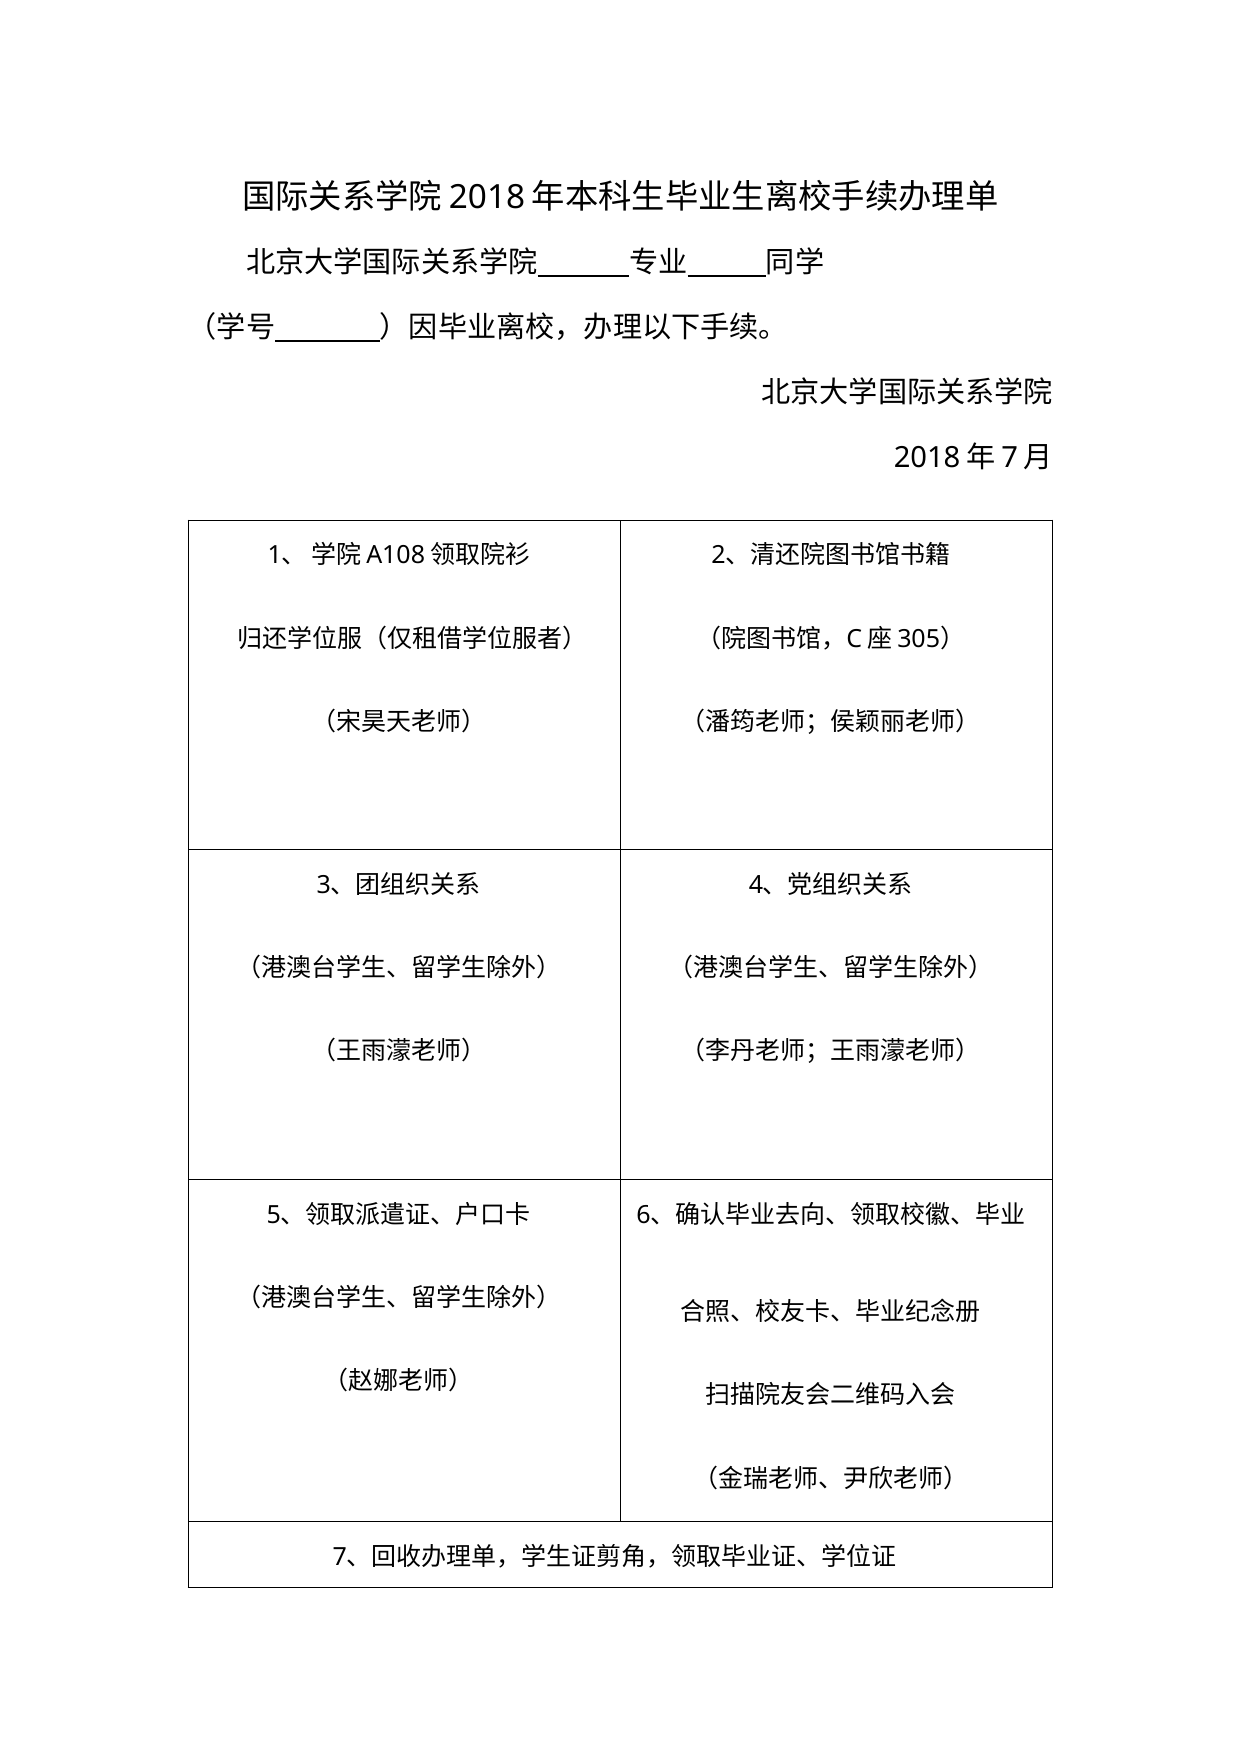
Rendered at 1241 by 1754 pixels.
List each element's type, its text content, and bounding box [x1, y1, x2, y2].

text 北京大学国际关系学院 [187, 357, 1053, 422]
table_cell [189, 1522, 1052, 1587]
table_cell 5、领取派遣证、户口卡 （港澳台学生、留学生除外） （赵娜老师） [189, 1180, 620, 1521]
table_header 学院A108领取院衫 归还学位服（仅租借学位服者） （宋昊天老师） [189, 521, 620, 849]
text （学号 ）因毕业离校，办理以下手续。 [187, 292, 1053, 357]
table_cell 6、确认毕业去向、领取校徽、毕业合照、校友卡、毕业纪念册 扫描院友会二维码入会 （金瑞老师、尹欣老师） [621, 1180, 1052, 1521]
text 2018年7月 [187, 422, 1053, 487]
table_cell 3、团组织关系 （港澳台学生、留学生除外） （王雨濛老师） [189, 850, 620, 1179]
table_header 2、清还院图书馆书籍 （院图书馆，C座305） （潘筠老师；侯颖丽老师） [621, 521, 1052, 849]
text 国际关系学院2018年本科生毕业生离校手续办理单 [187, 162, 1053, 227]
text 北京大学国际关系学院 专业 同学 [187, 227, 1053, 292]
table_cell 4、党组织关系 （港澳台学生、留学生除外） （李丹老师；王雨濛老师） [621, 850, 1052, 1179]
